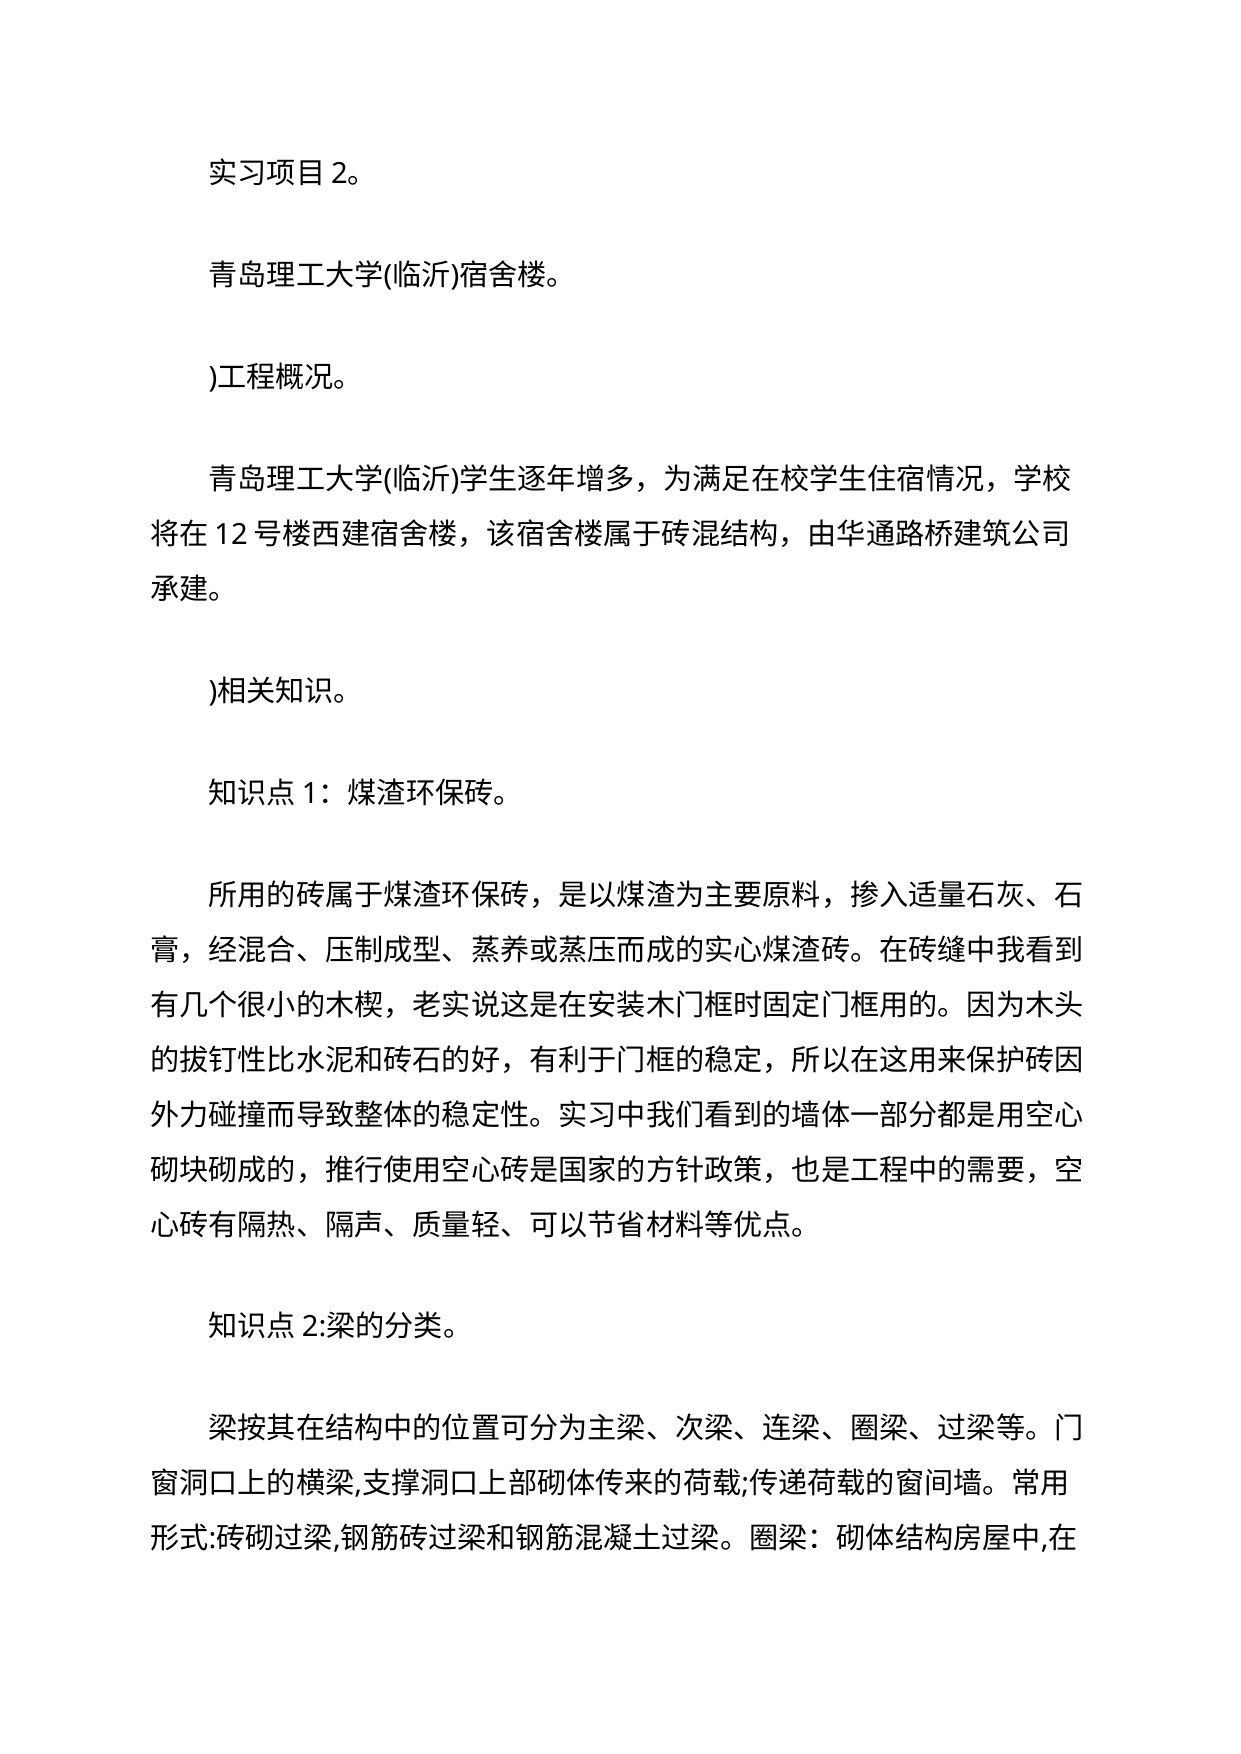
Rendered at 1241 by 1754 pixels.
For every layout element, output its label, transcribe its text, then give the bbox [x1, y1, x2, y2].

text )工程概况。 [150, 354, 1090, 396]
text 青岛理工大学(临沂)宿舍楼。 [150, 252, 1090, 294]
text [150, 1405, 1090, 1557]
text 知识点1：煤渣环保砖。 [150, 770, 1090, 812]
text 实习项目2。 [150, 150, 1090, 192]
text 所用的砖属于煤渣环保砖，是以煤渣为主要原料，掺入适量石灰、石膏，经混合、压制成型、蒸养或蒸压而成的实心煤渣砖。在砖缝中我看到有几个很小的木楔，老实说这是在安装木门框时固定门框用的。因为木头的拔钉性比水泥和砖石的好，有利于门框的稳定，所以在这用来保护砖因外力碰撞而导致整体的稳定性。实习中我们看到的墙体一部分都是用空心砌块砌成的，推行使用空心砖是国家的方针政策，也是工程中的需要，空心砖有隔热、隔声、质量轻、可以节省材料等优点。 [150, 872, 1090, 1243]
text )相关知识。 [150, 668, 1090, 710]
text 知识点2:梁的分类。 [150, 1303, 1090, 1345]
text 青岛理工大学(临沂)学生逐年增多，为满足在校学生住宿情况，学校将在12号楼西建宿舍楼，该宿舍楼属于砖混结构，由华通路桥建筑公司承建。 [150, 456, 1090, 608]
